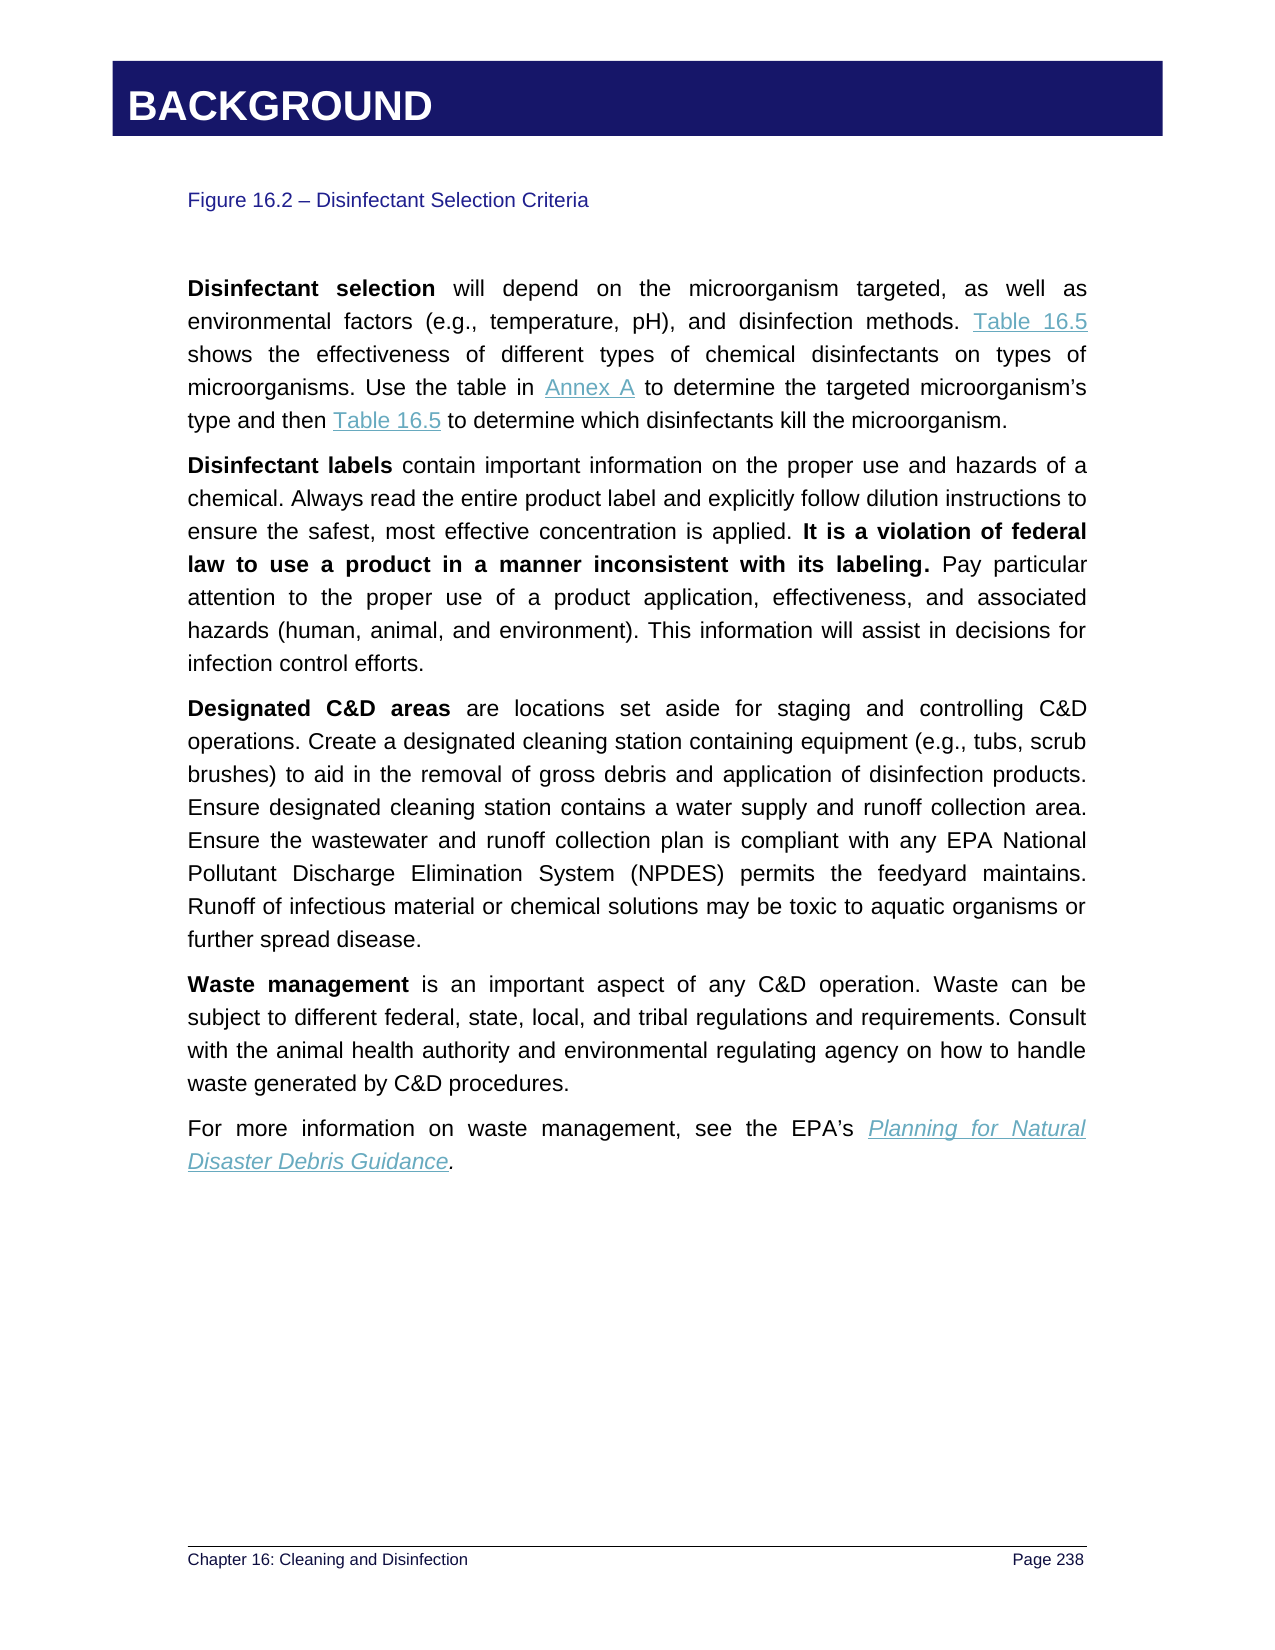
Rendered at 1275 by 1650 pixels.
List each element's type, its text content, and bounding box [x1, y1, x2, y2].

text Disinfectant selection will depend on the microorganism targeted, as well as environmental factors (e.g., temperature, pH), and disinfection methods. Table 16.5 shows the effectiveness of different types of chemical disinfectants on types of microorganisms. Use the table in Annex A to determine the targeted microorganism’s type and then Table 16.5 to determine which disinfectants kill the microorganism. [187, 275, 1087, 433]
text Designated C&D areas are locations set aside for staging and controlling C&D operations. Create a designated cleaning station containing equipment (e.g., tubs, scrub brushes) to aid in the removal of gross debris and application of disinfection products. Ensure designated cleaning station contains a water supply and runoff collection area. Ensure the wastewater and runoff collection plan is compliant with any EPA National Pollutant Discharge Elimination System (NPDES) permits the feedyard maintains. Runoff of infectious material or chemical solutions may be toxic to aquatic organisms or further spread disease. [187, 695, 1087, 952]
text Waste management is an important aspect of any C&D operation. Waste can be subject to different federal, state, local, and tribal regulations and requirements. Consult with the animal health authority and environmental regulating agency on how to handle waste generated by C&D procedures. [187, 971, 1087, 1096]
subtitle Figure 16.2 – Disinfectant Selection Criteria [187, 187, 1087, 211]
text Disinfectant labels contain important information on the proper use and hazards of a chemical. Always read the entire product label and explicitly follow dilution instructions to ensure the safest, most effective concentration is applied. It is a violation of federal law to use a product in a manner inconsistent with its labeling. Pay particular attention to the proper use of a product application, effectiveness, and associated hazards (human, animal, and environment). This information will assist in decisions for infection control efforts. [187, 452, 1087, 676]
text For more information on waste management, see the EPA’s Planning for Natural Disaster Debris Guidance. [187, 1115, 1087, 1174]
